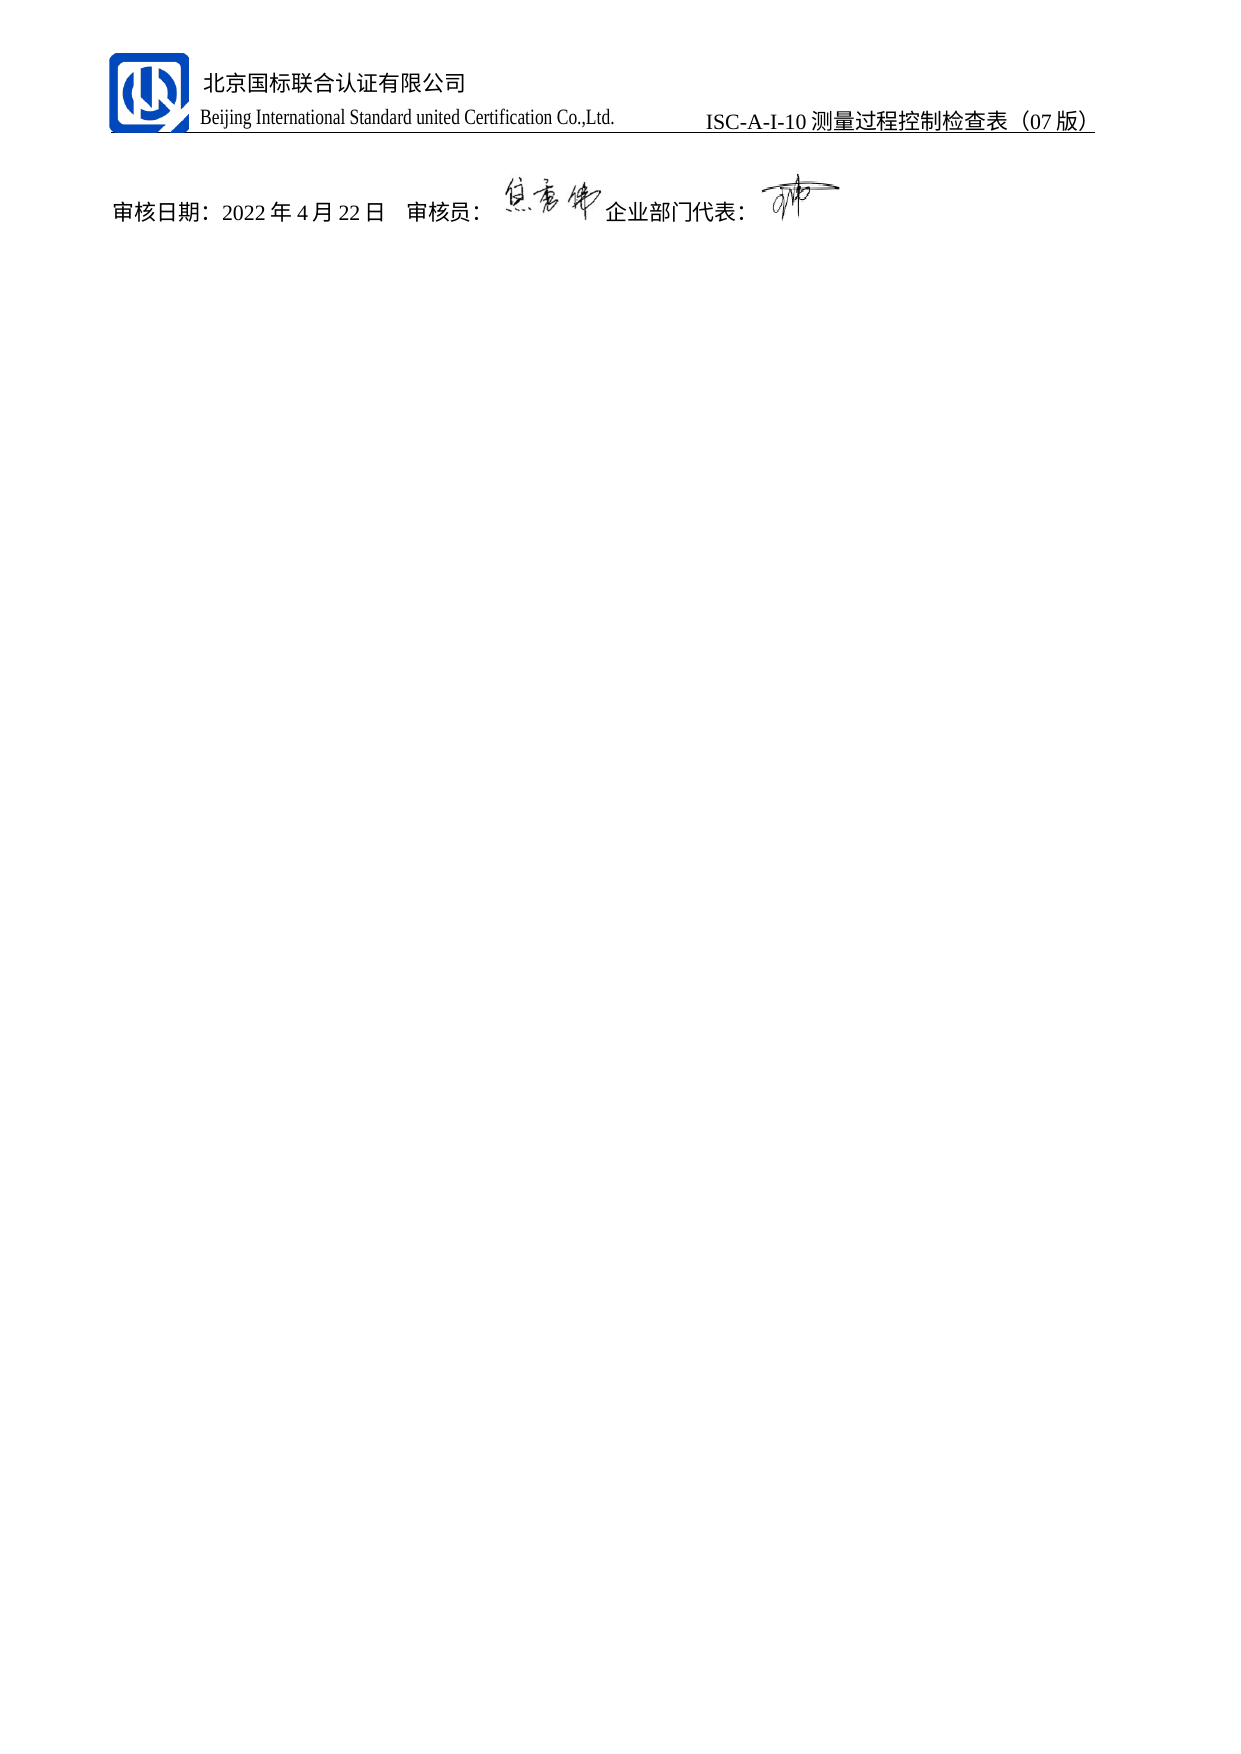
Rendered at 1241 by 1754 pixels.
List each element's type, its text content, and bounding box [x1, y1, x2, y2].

picture [498, 167, 606, 221]
picture [758, 163, 841, 221]
picture [109, 53, 189, 133]
text 审核日期：2022年 4月22日 审核员： 企业部门代表： [112, 164, 1128, 229]
